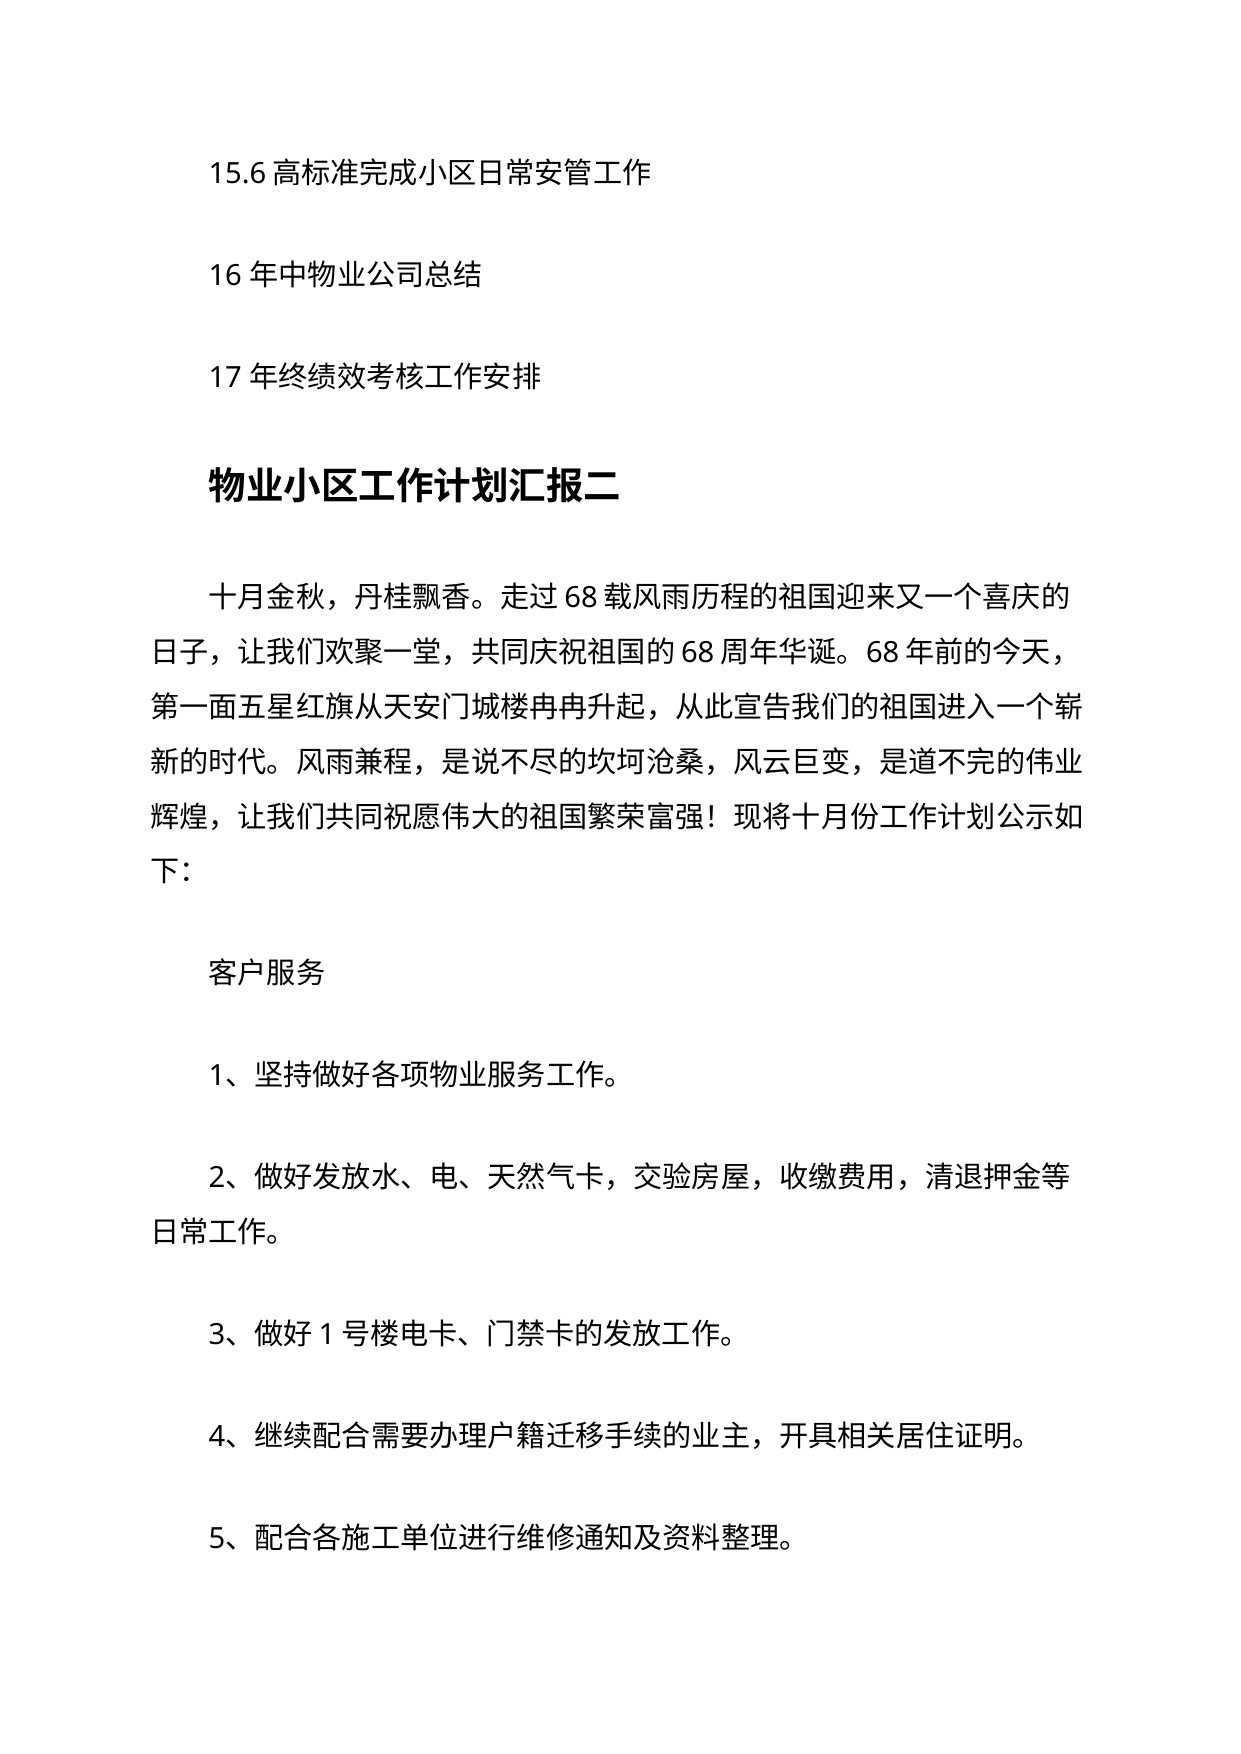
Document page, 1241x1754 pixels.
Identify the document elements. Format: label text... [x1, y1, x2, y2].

text 1、坚持做好各项物业服务工作。 [150, 1052, 1090, 1094]
text 15.6高标准完成小区日常安管工作 [150, 150, 1090, 192]
text 17 年终绩效考核工作安排 [150, 354, 1090, 396]
text 十月金秋，丹桂飘香。走过68载风雨历程的祖国迎来又一个喜庆的日子，让我们欢聚一堂，共同庆祝祖国的68周年华诞。68年前的今天，第一面五星红旗从天安门城楼冉冉升起，从此宣告我们的祖国进入一个崭新的时代。风雨兼程，是说不尽的坎坷沧桑，风云巨变，是道不完的伟业辉煌，让我们共同祝愿伟大的祖国繁荣富强！现将十月份工作计划公示如下： [150, 573, 1090, 890]
text 16 年中物业公司总结 [150, 252, 1090, 294]
text 2、做好发放水、电、天然气卡，交验房屋，收缴费用，清退押金等日常工作。 [150, 1153, 1090, 1251]
text 客户服务 [150, 950, 1090, 992]
text 4、继续配合需要办理户籍迁移手续的业主，开具相关居住证明。 [150, 1412, 1090, 1455]
text 5、配合各施工单位进行维修通知及资料整理。 [150, 1514, 1090, 1557]
text 物业小区工作计划汇报二 [150, 456, 1090, 510]
text 3、做好1号楼电卡、门禁卡的发放工作。 [150, 1310, 1090, 1353]
